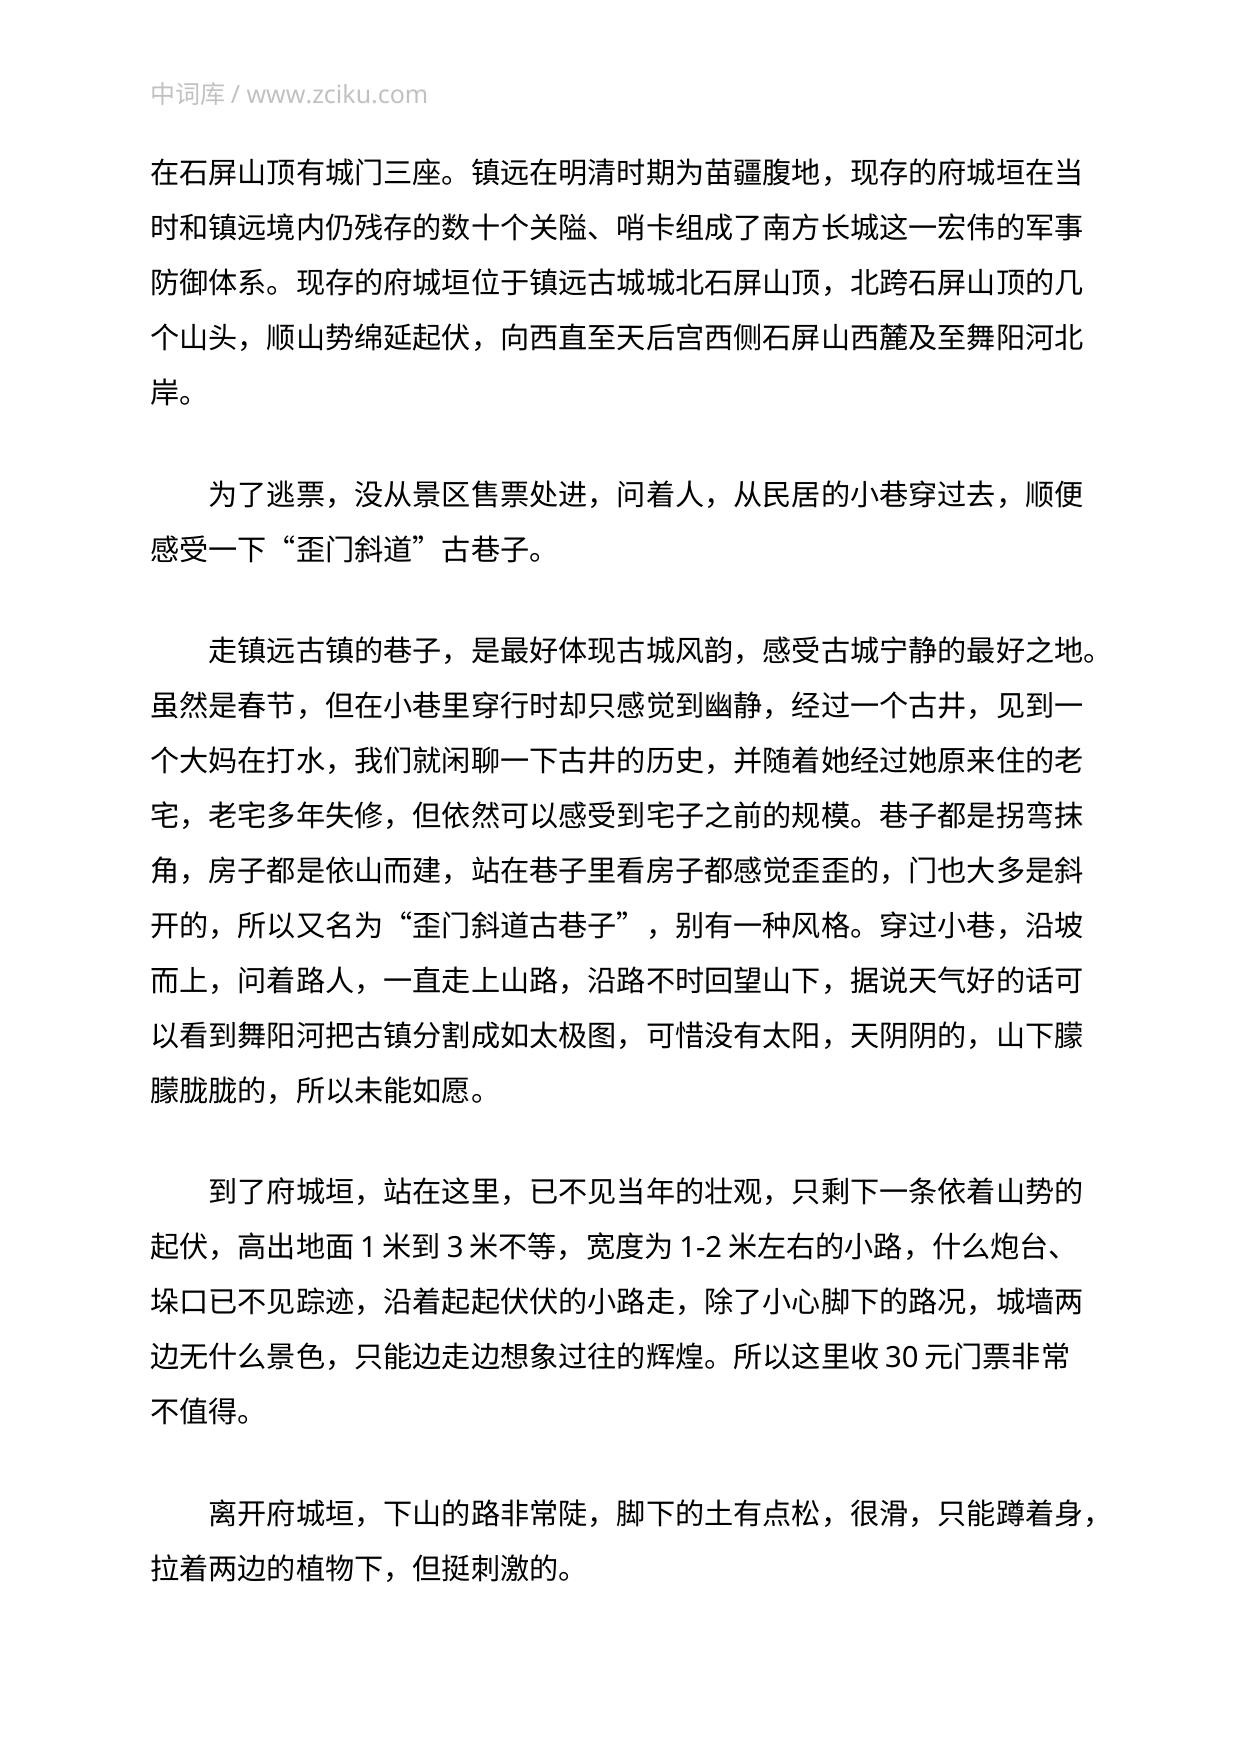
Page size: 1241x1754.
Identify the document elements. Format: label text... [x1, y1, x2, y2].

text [150, 150, 1090, 412]
text 为了逃票，没从景区售票处进，问着人，从民居的小巷穿过去，顺便感受一下“歪门斜道”古巷子。 [150, 471, 1090, 568]
text 离开府城垣，下山的路非常陡，脚下的土有点松，很滑，只能蹲着身，拉着两边的植物下，但挺刺激的。 [150, 1491, 1090, 1588]
text 到了府城垣，站在这里，已不见当年的壮观，只剩下一条依着山势的起伏，高出地面1米到3米不等，宽度为1-2米左右的小路，什么炮台、垛口已不见踪迹，沿着起起伏伏的小路走，除了小心脚下的路况，城墙两边无什么景色，只能边走边想象过往的辉煌。所以这里收30元门票非常不值得。 [150, 1169, 1090, 1431]
text 走镇远古镇的巷子，是最好体现古城风韵，感受古城宁静的最好之地。虽然是春节，但在小巷里穿行时却只感觉到幽静，经过一个古井，见到一个大妈在打水，我们就闲聊一下古井的历史，并随着她经过她原来住的老宅，老宅多年失修，但依然可以感受到宅子之前的规模。巷子都是拐弯抹角，房子都是依山而建，站在巷子里看房子都感觉歪歪的，门也大多是斜开的，所以又名为“歪门斜道古巷子”，别有一种风格。穿过小巷，沿坡而上，问着路人，一直走上山路，沿路不时回望山下，据说天气好的话可以看到舞阳河把古镇分割成如太极图，可惜没有太阳，天阴阴的，山下朦朦胧胧的，所以未能如愿。 [150, 628, 1090, 1109]
